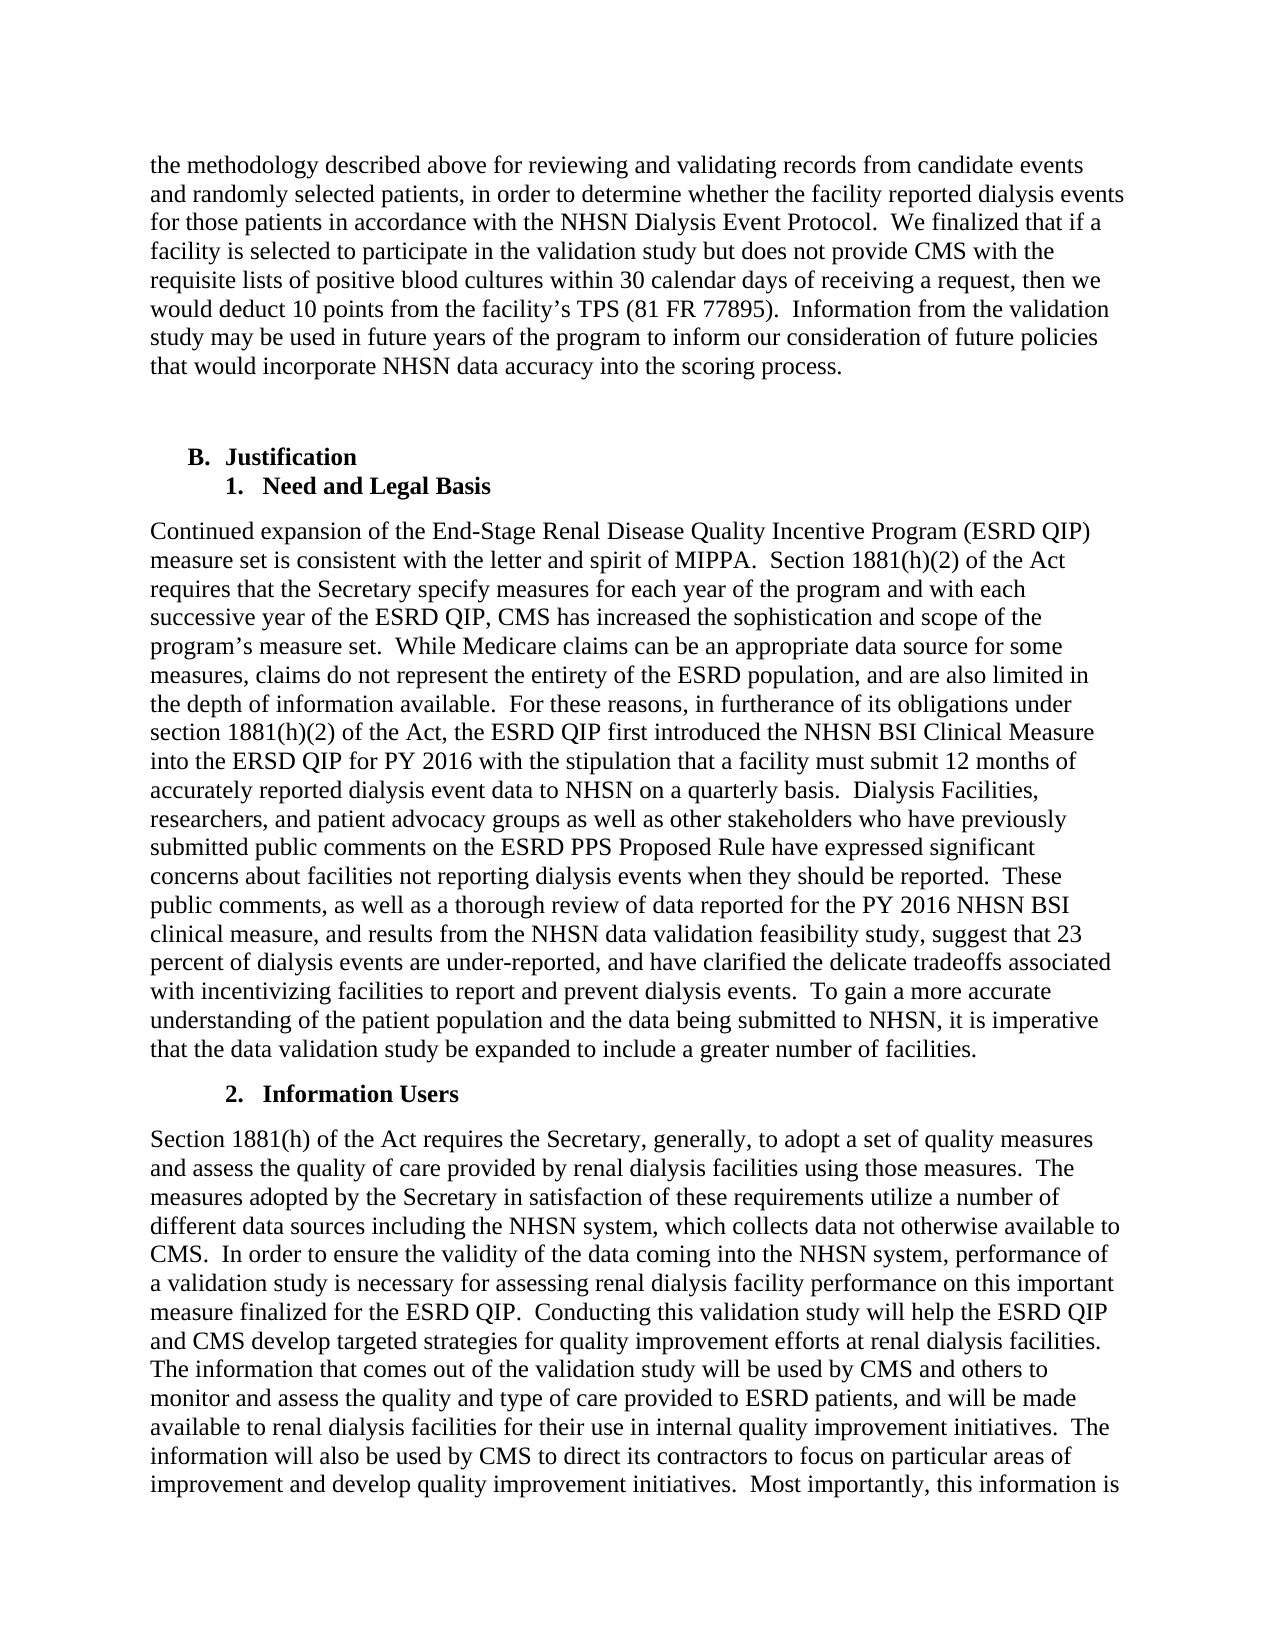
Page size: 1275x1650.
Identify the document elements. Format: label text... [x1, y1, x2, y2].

text Continued expansion of the End-Stage Renal Disease Quality Incentive Program (ESRD QIP) measure set is consistent with the letter and spirit of MIPPA. Section 1881(h)(2) of the Act requires that the Secretary specify measures for each year of the program and with each successive year of the ESRD QIP, CMS has increased the sophistication and scope of the program’s measure set. While Medicare claims can be an appropriate data source for some measures, claims do not represent the entirety of the ESRD population, and are also limited in the depth of information available. For these reasons, in furtherance of its obligations under section 1881(h)(2) of the Act, the ESRD QIP first introduced the NHSN BSI Clinical Measure into the ERSD QIP for PY 2016 with the stipulation that a facility must submit 12 months of accurately reported dialysis event data to NHSN on a quarterly basis. Dialysis Facilities, researchers, and patient advocacy groups as well as other stakeholders who have previously submitted public comments on the ESRD PPS Proposed Rule have expressed significant concerns about facilities not reporting dialysis events when they should be reported. These public comments, as well as a thorough review of data reported for the PY 2016 NHSN BSI clinical measure, and results from the NHSN data validation feasibility study, suggest that 23 percent of dialysis events are under-reported, and have clarified the delicate tradeoffs associated with incentivizing facilities to report and prevent dialysis events. To gain a more accurate understanding of the patient population and the data being submitted to NHSN, it is imperative that the data validation study be expanded to include a greater number of facilities. [150, 516, 1125, 1062]
list Information Users [225, 1079, 1125, 1108]
list Justification [187, 442, 1125, 471]
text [150, 150, 1125, 380]
list Need and Legal Basis [225, 471, 1125, 499]
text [150, 1124, 1125, 1498]
